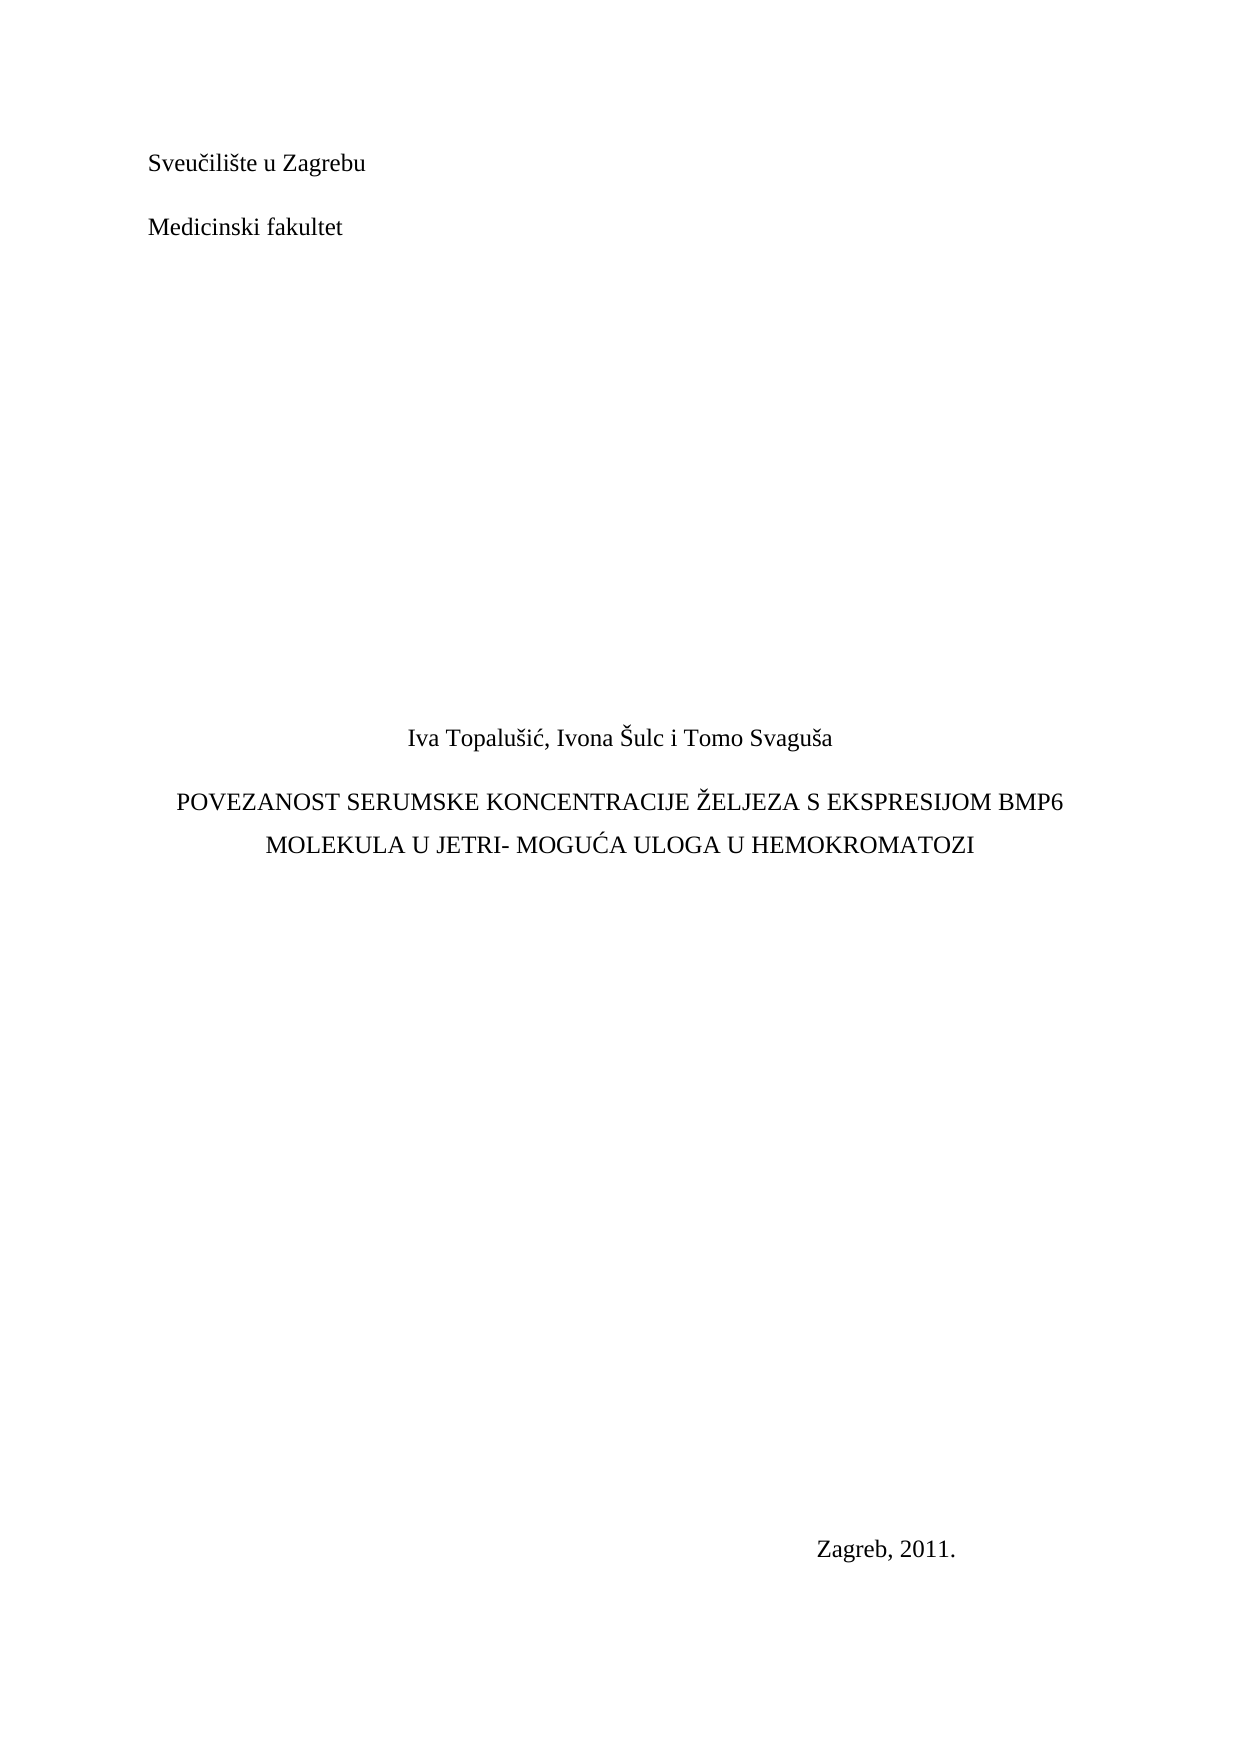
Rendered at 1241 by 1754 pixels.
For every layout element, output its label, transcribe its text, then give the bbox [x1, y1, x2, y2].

text Iva Topalušić, Ivona Šulc i Tomo Svaguša [148, 723, 1093, 752]
text Sveučilište u Zagrebu [148, 148, 1093, 176]
text Zagreb, 2011. [148, 1534, 1093, 1563]
text POVEZANOST SERUMSKE KONCENTRACIJE ŽELJEZA S EKSPRESIJOM BMP6 MOLEKULA U JETRI- MOGUĆA ULOGA U HEMOKROMATOZI [148, 787, 1093, 859]
text Medicinski fakultet [148, 212, 1093, 240]
